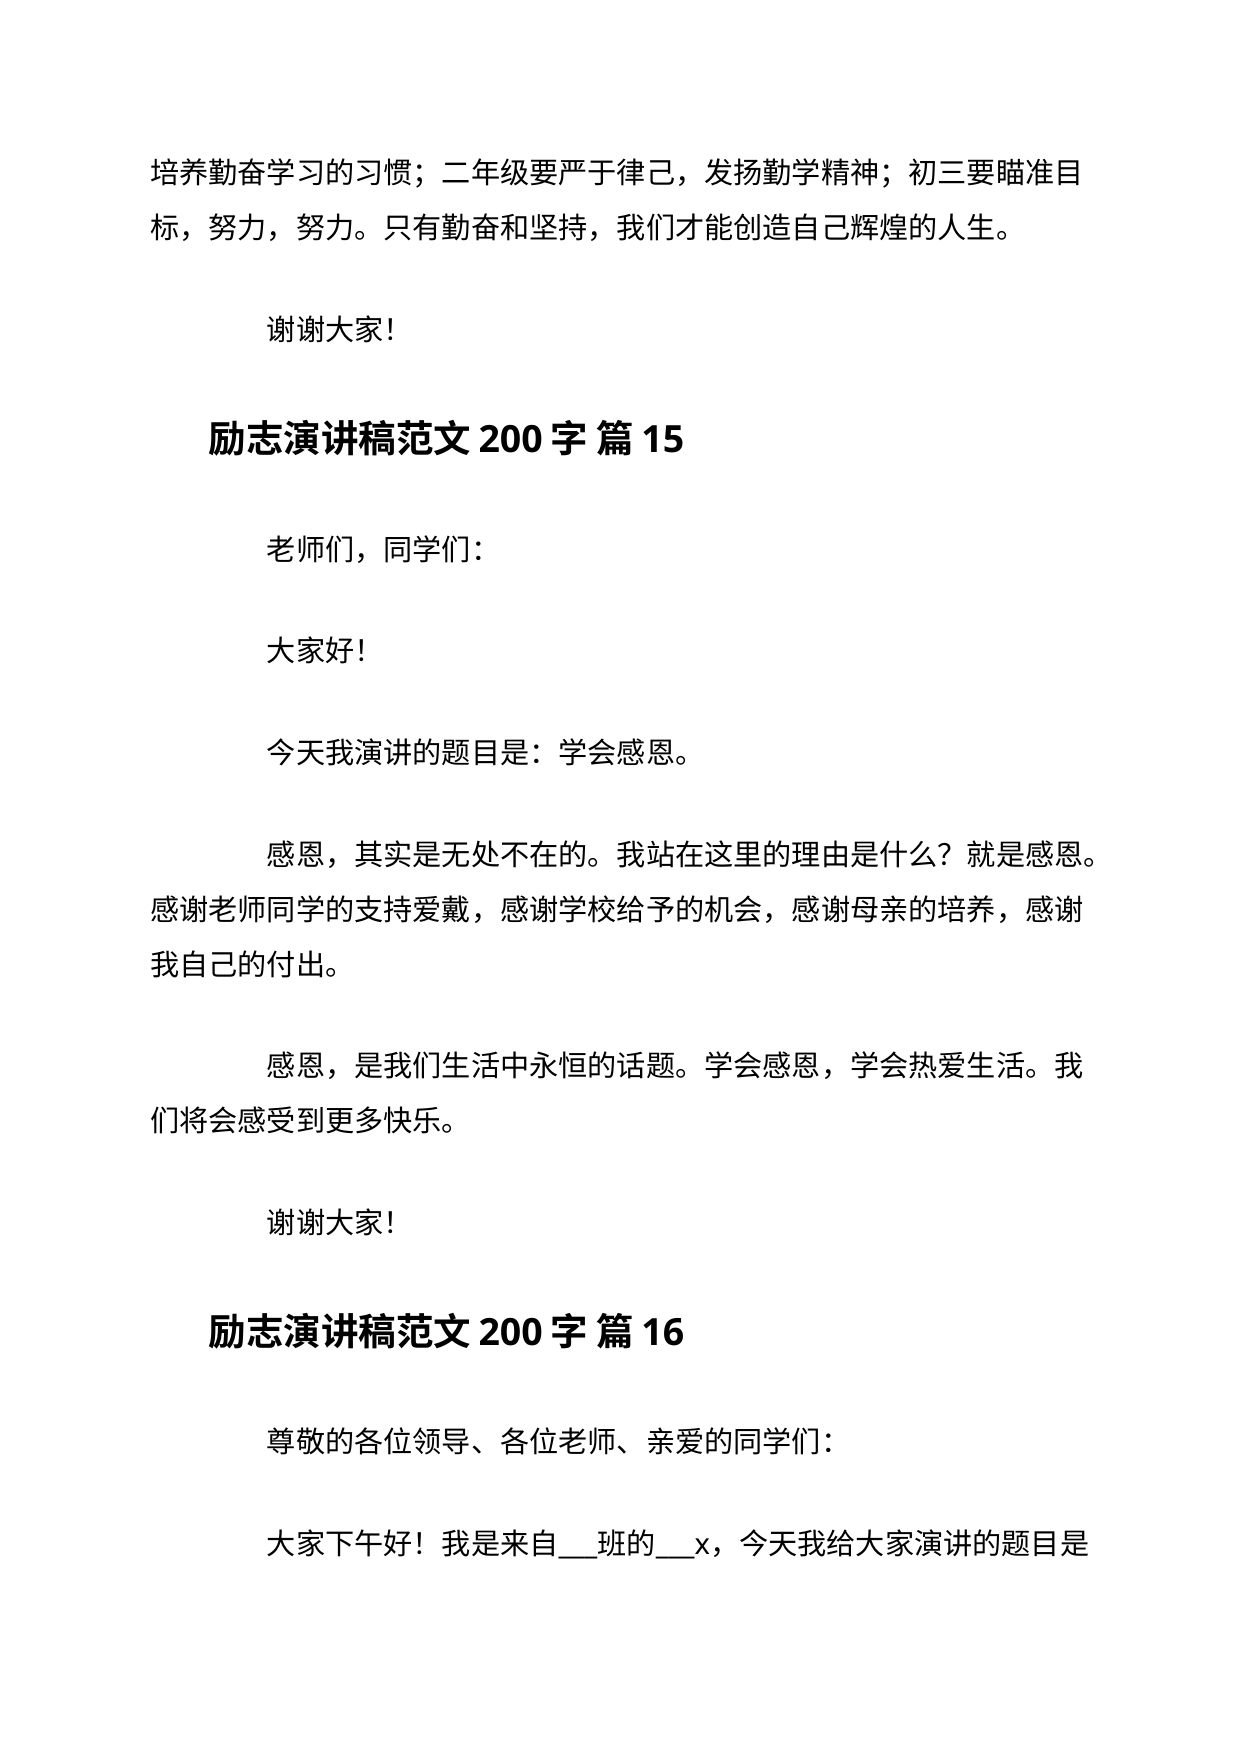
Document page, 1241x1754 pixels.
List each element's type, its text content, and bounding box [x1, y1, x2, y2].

text 大家好！ [150, 628, 1090, 670]
text 谢谢大家！ [150, 1199, 1090, 1242]
text 感恩，其实是无处不在的。我站在这里的理由是什么？就是感恩。感谢老师同学的支持爱戴，感谢学校给予的机会，感谢母亲的培养，感谢我自己的付出。 [150, 831, 1090, 983]
text 励志演讲稿范文200字 篇15 [150, 408, 1090, 463]
text 尊敬的各位领导、各位老师、亲爱的同学们： [150, 1419, 1090, 1461]
text 励志演讲稿范文200字 篇16 [150, 1301, 1090, 1356]
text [150, 1521, 1090, 1563]
text 谢谢大家！ [150, 307, 1090, 349]
text 今天我演讲的题目是：学会感恩。 [150, 729, 1090, 772]
text 感恩，是我们生活中永恒的话题。学会感恩，学会热爱生活。我们将会感受到更多快乐。 [150, 1043, 1090, 1140]
text 老师们，同学们： [150, 526, 1090, 568]
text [150, 150, 1090, 247]
